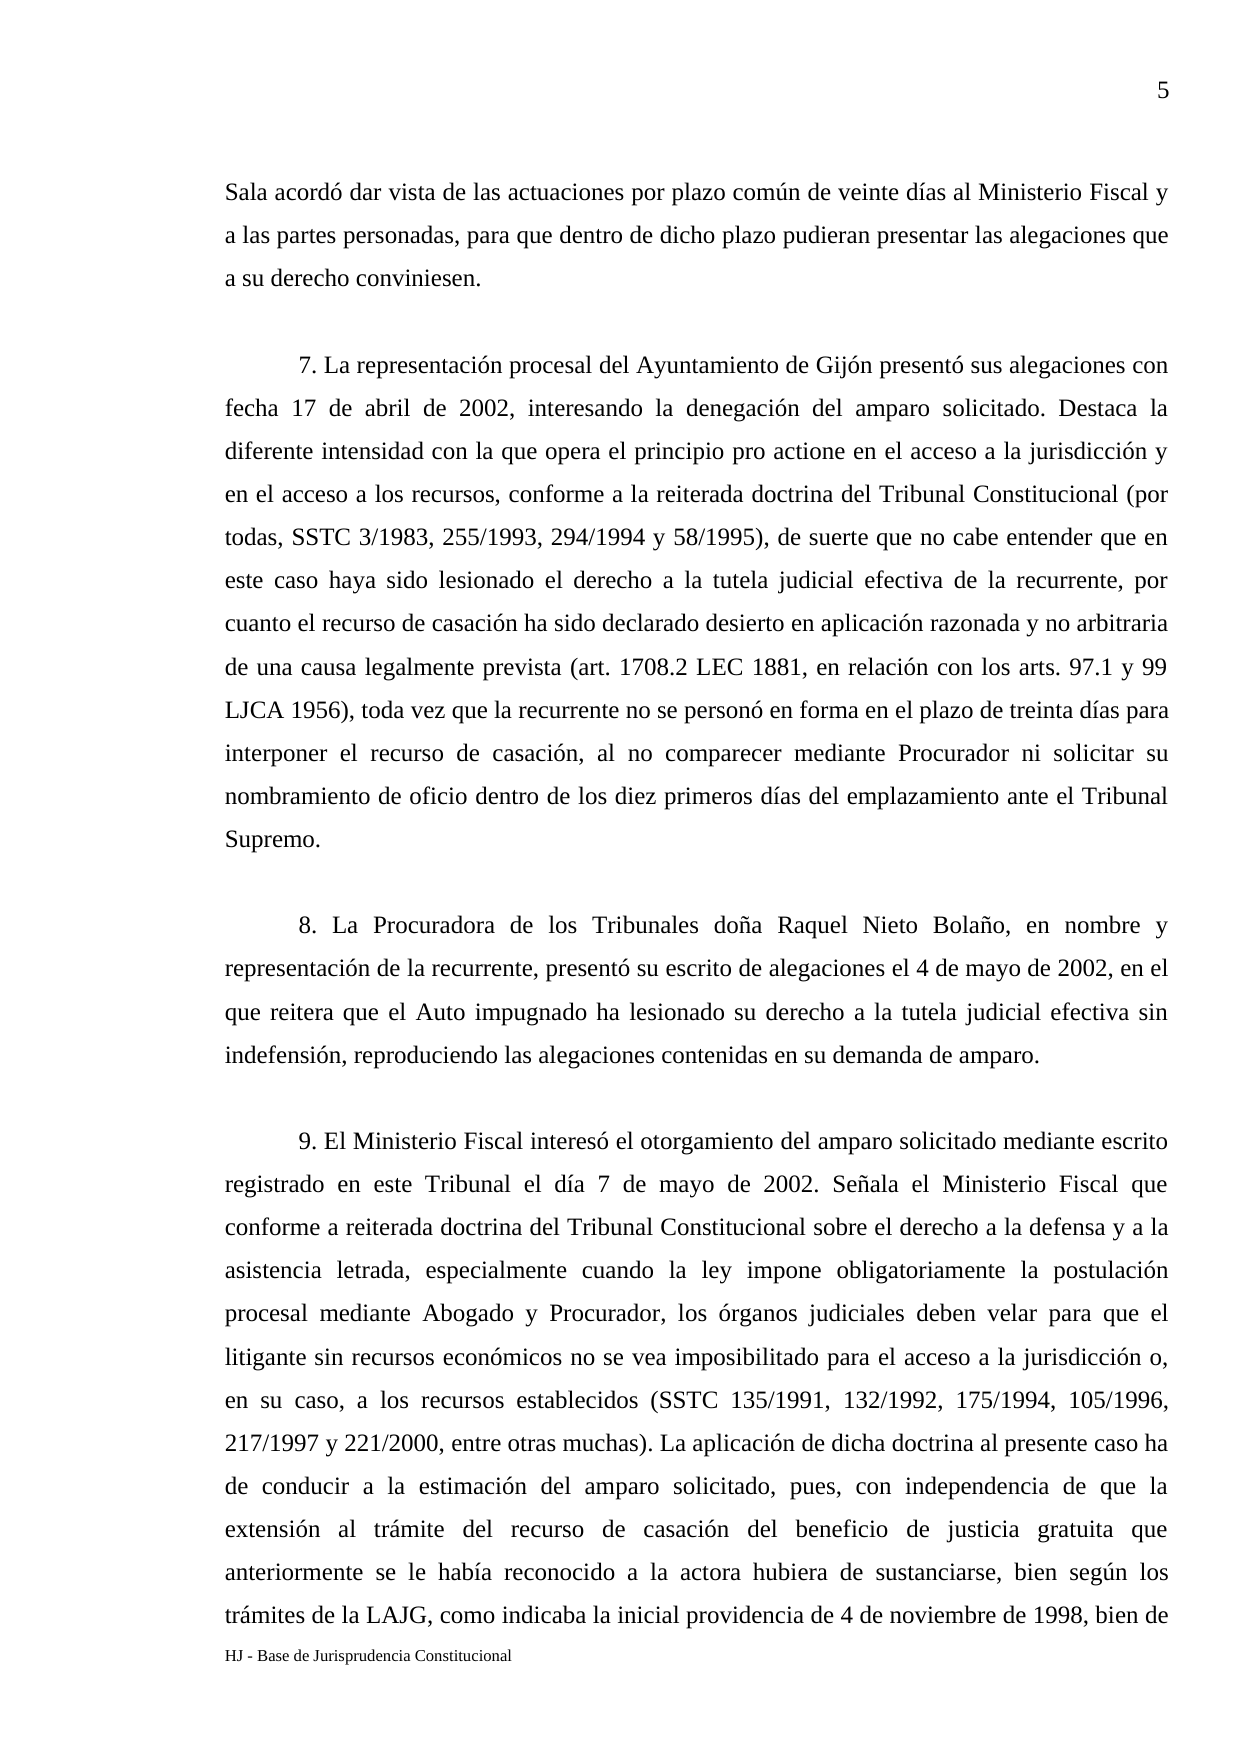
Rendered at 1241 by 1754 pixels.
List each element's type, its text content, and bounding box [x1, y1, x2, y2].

text 8. La Procuradora de los Tribunales doña Raquel Nieto Bolaño, en nombre y representación de la recurrente, presentó su escrito de alegaciones el 4 de mayo de 2002, en el que reitera que el Auto impugnado ha lesionado su derecho a la tutela judicial efectiva sin indefensión, reproduciendo las alegaciones contenidas en su demanda de amparo. [224, 910, 1169, 1068]
text 7. La representación procesal del Ayuntamiento de Gijón presentó sus alegaciones con fecha 17 de abril de 2002, interesando la denegación del amparo solicitado. Destaca la diferente intensidad con la que opera el principio pro actione en el acceso a la jurisdicción y en el acceso a los recursos, conforme a la reiterada doctrina del Tribunal Constitucional (por todas, SSTC 3/1983, 255/1993, 294/1994 y 58/1995), de suerte que no cabe entender que en este caso haya sido lesionado el derecho a la tutela judicial efectiva de la recurrente, por cuanto el recurso de casación ha sido declarado desierto en aplicación razonada y no arbitraria de una causa legalmente prevista (art. 1708.2 LEC 1881, en relación con los arts. 97.1 y 99 LJCA 1956), toda vez que la recurrente no se personó en forma en el plazo de treinta días para interponer el recurso de casación, al no comparecer mediante Procurador ni solicitar su nombramiento de oficio dentro de los diez primeros días del emplazamiento ante el Tribunal Supremo. [224, 350, 1169, 853]
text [224, 177, 1169, 292]
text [224, 1126, 1169, 1629]
